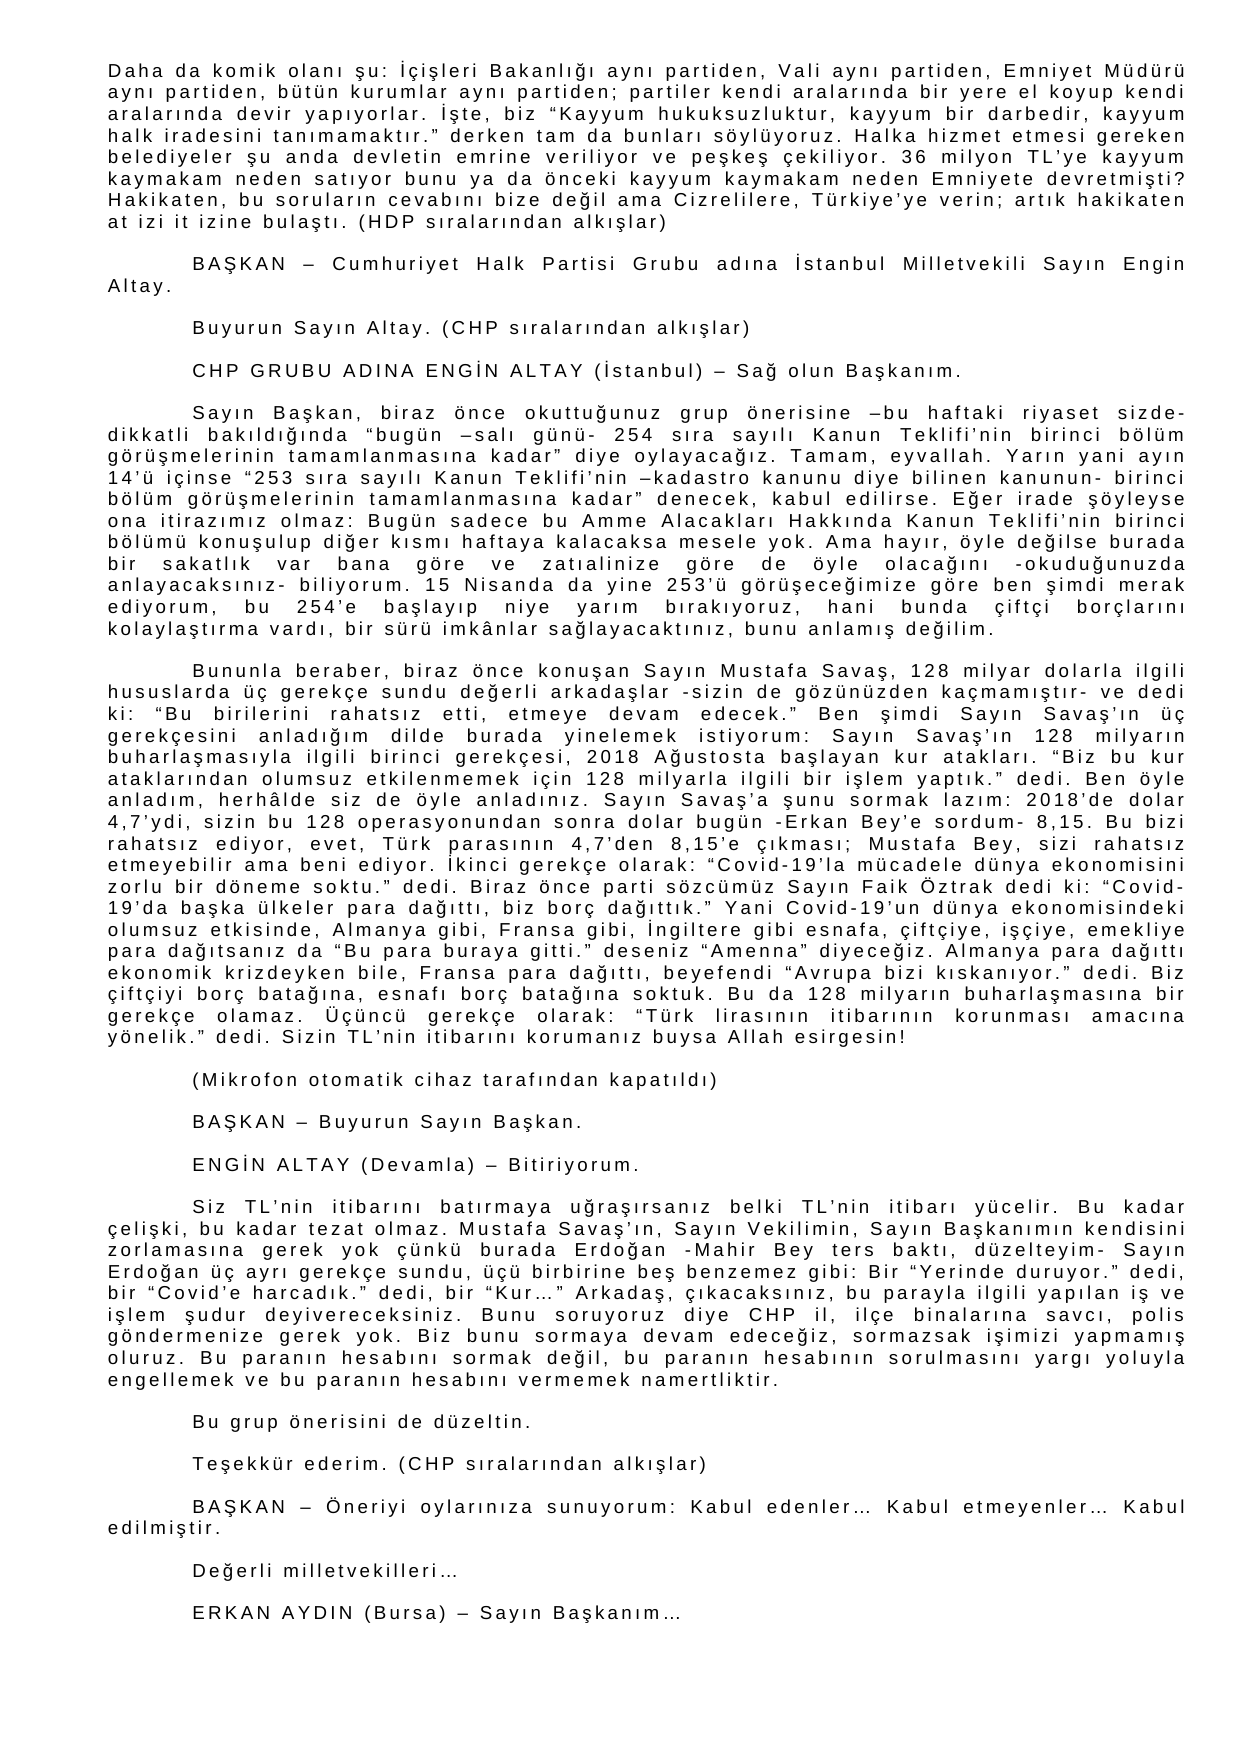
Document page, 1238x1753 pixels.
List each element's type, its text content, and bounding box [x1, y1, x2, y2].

text Sayın Başkan, biraz önce okuttuğunuz grup önerisine –bu haftaki riyaset sizde- dikkatli bakıldığında “bugün –salı günü- 254 sıra sayılı Kanun Teklifi’nin birinci bölüm görüşmelerinin tamamlanmasına kadar” diye oylayacağız. Tamam, eyvallah. Yarın yani ayın 14’ü içinse “253 sıra sayılı Kanun Teklifi’nin –kadastro kanunu diye bilinen kanunun- birinci bölüm görüşmelerinin tamamlanmasına kadar” denecek, kabul edilirse. Eğer irade şöyleyse ona itirazımız olmaz: Bugün sadece bu Amme Alacakları Hakkında Kanun Teklifi’nin birinci bölümü konuşulup diğer kısmı haftaya kalacaksa mesele yok. Ama hayır, öyle değilse burada bir sakatlık var bana göre ve zatıalinize göre de öyle olacağını -okuduğunuzda anlayacaksınız- biliyorum. 15 Nisanda da yine 253’ü görüşeceğimize göre ben şimdi merak ediyorum, bu 254’e başlayıp niye yarım bırakıyoruz, hani bunda çiftçi borçlarını kolaylaştırma vardı, bir sürü imkânlar sağlayacaktınız, bunu anlamış değilim. [108, 402, 1186, 639]
text CHP GRUBU ADINA ENGİN ALTAY (İstanbul) – Sağ olun Başkanım. [108, 359, 1186, 381]
text BAŞKAN – Öneriyi oylarınıza sunuyorum: Kabul edenler… Kabul etmeyenler… Kabul edilmiştir. [108, 1496, 1186, 1539]
text Bu grup önerisini de düzeltin. [108, 1411, 1186, 1432]
text Siz TL’nin itibarını batırmaya uğraşırsanız belki TL’nin itibarı yücelir. Bu kadar çelişki, bu kadar tezat olmaz. Mustafa Savaş’ın, Sayın Vekilimin, Sayın Başkanımın kendisini zorlamasına gerek yok çünkü burada Erdoğan -Mahir Bey ters baktı, düzelteyim- Sayın Erdoğan üç ayrı gerekçe sundu, üçü birbirine beş benzemez gibi: Bir “Yerinde duruyor.” dedi, bir “Covid’e harcadık.” dedi, bir “Kur…” Arkadaş, çıkacaksınız, bu parayla ilgili yapılan iş ve işlem şudur deyivereceksiniz. Bunu soruyoruz diye CHP il, ilçe binalarına savcı, polis göndermenize gerek yok. Biz bunu sormaya devam edeceğiz, sormazsak işimizi yapmamış oluruz. Bu paranın hesabını sormak değil, bu paranın hesabının sorulmasını yargı yoluyla engellemek ve bu paranın hesabını vermemek namertliktir. [108, 1196, 1186, 1390]
text Bununla beraber, biraz önce konuşan Sayın Mustafa Savaş, 128 milyar dolarla ilgili hususlarda üç gerekçe sundu değerli arkadaşlar -sizin de gözünüzden kaçmamıştır- ve dedi ki: “Bu birilerini rahatsız etti, etmeye devam edecek.” Ben şimdi Sayın Savaş’ın üç gerekçesini anladığım dilde burada yinelemek istiyorum: Sayın Savaş’ın 128 milyarın buharlaşmasıyla ilgili birinci gerekçesi, 2018 Ağustosta başlayan kur atakları. “Biz bu kur ataklarından olumsuz etkilenmemek için 128 milyarla ilgili bir işlem yaptık.” dedi. Ben öyle anladım, herhâlde siz de öyle anladınız. Sayın Savaş’a şunu sormak lazım: 2018’de dolar 4,7’ydi, sizin bu 128 operasyonundan sonra dolar bugün -Erkan Bey’e sordum- 8,15. Bu bizi rahatsız ediyor, evet, Türk parasının 4,7’den 8,15’e çıkması; Mustafa Bey, sizi rahatsız etmeyebilir ama beni ediyor. İkinci gerekçe olarak: “Covid-19’la mücadele dünya ekonomisini zorlu bir döneme soktu.” dedi. Biraz önce parti sözcümüz Sayın Faik Öztrak dedi ki: “Covid-19’da başka ülkeler para dağıttı, biz borç dağıttık.” Yani Covid-19’un dünya ekonomisindeki olumsuz etkisinde, Almanya gibi, Fransa gibi, İngiltere gibi esnafa, çiftçiye, işçiye, emekliye para dağıtsanız da “Bu para buraya gitti.” deseniz “Amenna” diyeceğiz. Almanya para dağıttı ekonomik krizdeyken bile, Fransa para dağıttı, beyefendi “Avrupa bizi kıskanıyor.” dedi. Biz çiftçiyi borç batağına, esnafı borç batağına soktuk. Bu da 128 milyarın buharlaşmasına bir gerekçe olamaz. Üçüncü gerekçe olarak: “Türk lirasının itibarının korunması amacına yönelik.” dedi. Sizin TL’nin itibarını korumanız buysa Allah esirgesin! [108, 660, 1186, 1048]
text Değerli milletvekilleri… [108, 1559, 1186, 1581]
text BAŞKAN – Cumhuriyet Halk Partisi Grubu adına İstanbul Milletvekili Sayın Engin Altay. [108, 253, 1186, 296]
text Teşekkür ederim. (CHP sıralarından alkışlar) [108, 1453, 1186, 1475]
text BAŞKAN – Buyurun Sayın Başkan. [108, 1111, 1186, 1133]
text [108, 60, 1186, 232]
text (Mikrofon otomatik cihaz tarafından kapatıldı) [108, 1069, 1186, 1090]
text ERKAN AYDIN (Bursa) – Sayın Başkanım… [108, 1602, 1186, 1623]
text ENGİN ALTAY (Devamla) – Bitiriyorum. [108, 1153, 1186, 1175]
text Buyurun Sayın Altay. (CHP sıralarından alkışlar) [108, 317, 1186, 338]
